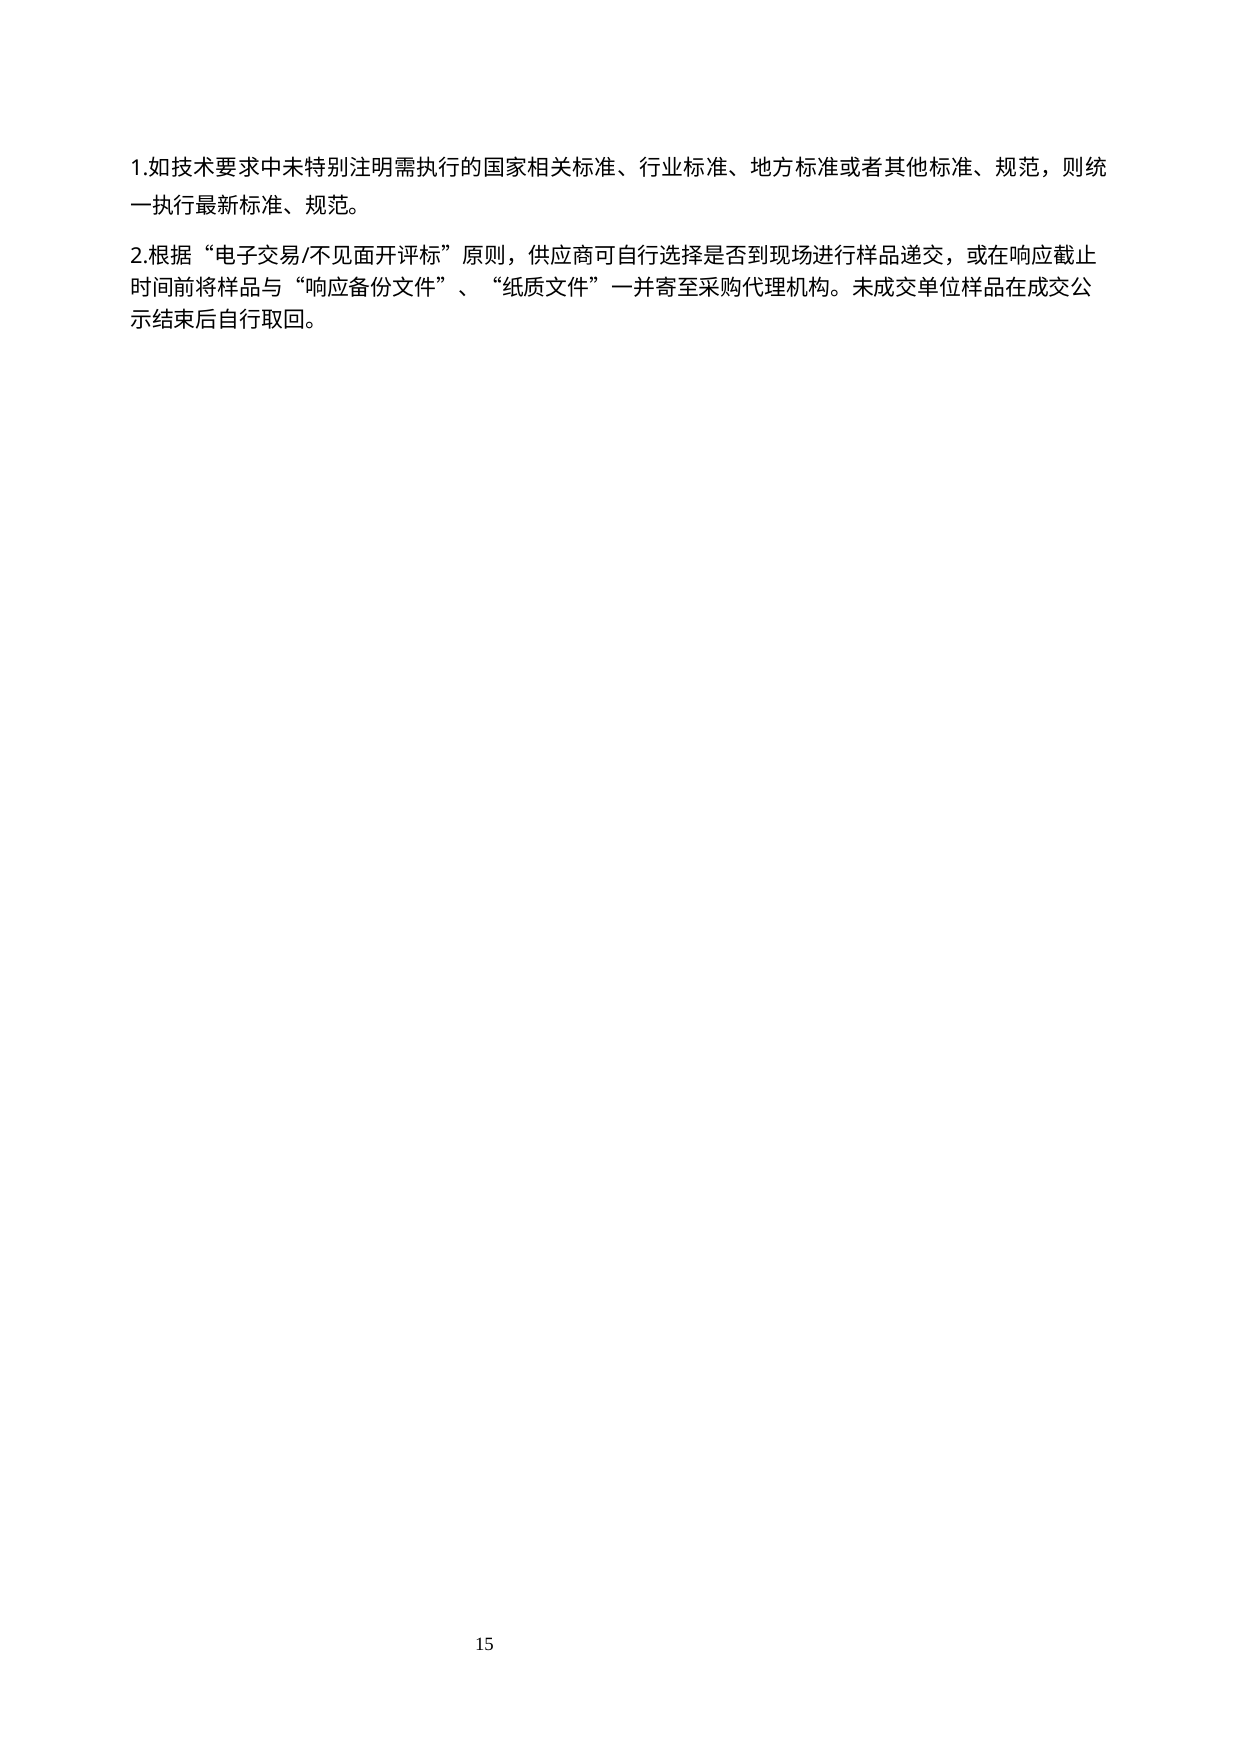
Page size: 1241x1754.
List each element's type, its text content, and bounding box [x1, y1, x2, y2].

list 1.如技术要求中未特别注明需执行的国家相关标准、行业标准、地方标准或者其他标准、规范，则统一执行最新标准、规范。 [130, 150, 1110, 220]
text 2.根据“电子交易/不见面开评标”原则，供应商可自行选择是否到现场进行样品递交，或在响应截止时间前将样品与“响应备份文件”、“纸质文件”一并寄至采购代理机构。未成交单位样品在成交公示结束后自行取回。 [130, 238, 1110, 333]
